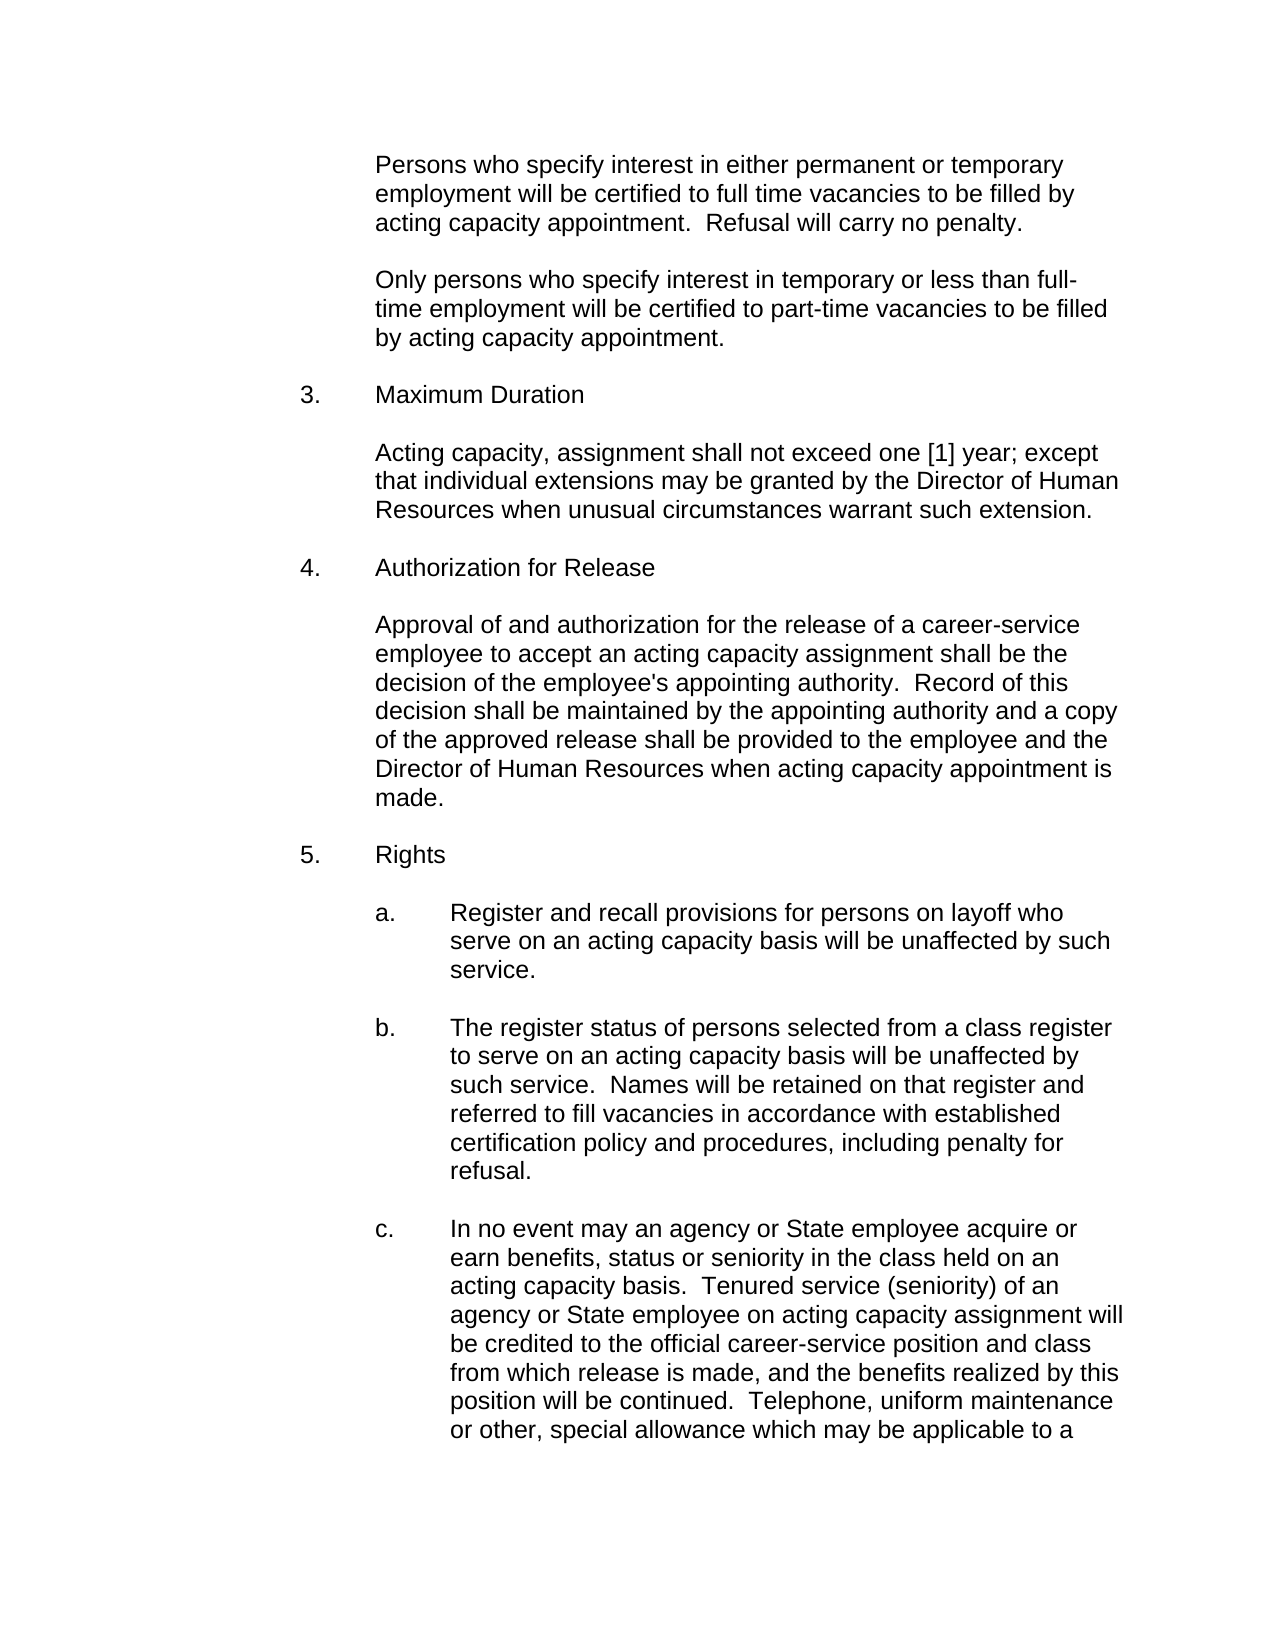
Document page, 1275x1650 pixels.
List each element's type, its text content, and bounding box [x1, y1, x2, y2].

text b. The register status of persons selected from a class register to serve on an acting capacity basis will be unaffected by such service. Names will be retained on that register and referred to fill vacancies in accordance with established certification policy and procedures, including penalty for refusal. [150, 1012, 1125, 1185]
text Acting capacity, assignment shall not exceed one [1] year; except that individual extensions may be granted by the Director of Human Resources when unusual circumstances warrant such extension. [150, 437, 1125, 524]
text Approval of and authorization for the release of a career-service employee to accept an acting capacity assignment shall be the decision of the employee's appointing authority. Record of this decision shall be maintained by the appointing authority and a copy of the approved release shall be provided to the employee and the Director of Human Resources when acting capacity appointment is made. [150, 610, 1125, 811]
text Persons who specify interest in either permanent or temporary employment will be certified to full time vacancies to be filled by acting capacity appointment. Refusal will carry no penalty. [150, 150, 1125, 236]
text 4. Authorization for Release [150, 552, 1125, 581]
text Only persons who specify interest in temporary or less than full-time employment will be certified to part-time vacancies to be filled by acting capacity appointment. [150, 265, 1125, 351]
text 3. Maximum Duration [150, 380, 1125, 409]
text a. Register and recall provisions for persons on layoff who serve on an acting capacity basis will be unaffected by such service. [150, 897, 1125, 984]
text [150, 1214, 1125, 1444]
text 5. Rights [150, 840, 1125, 869]
